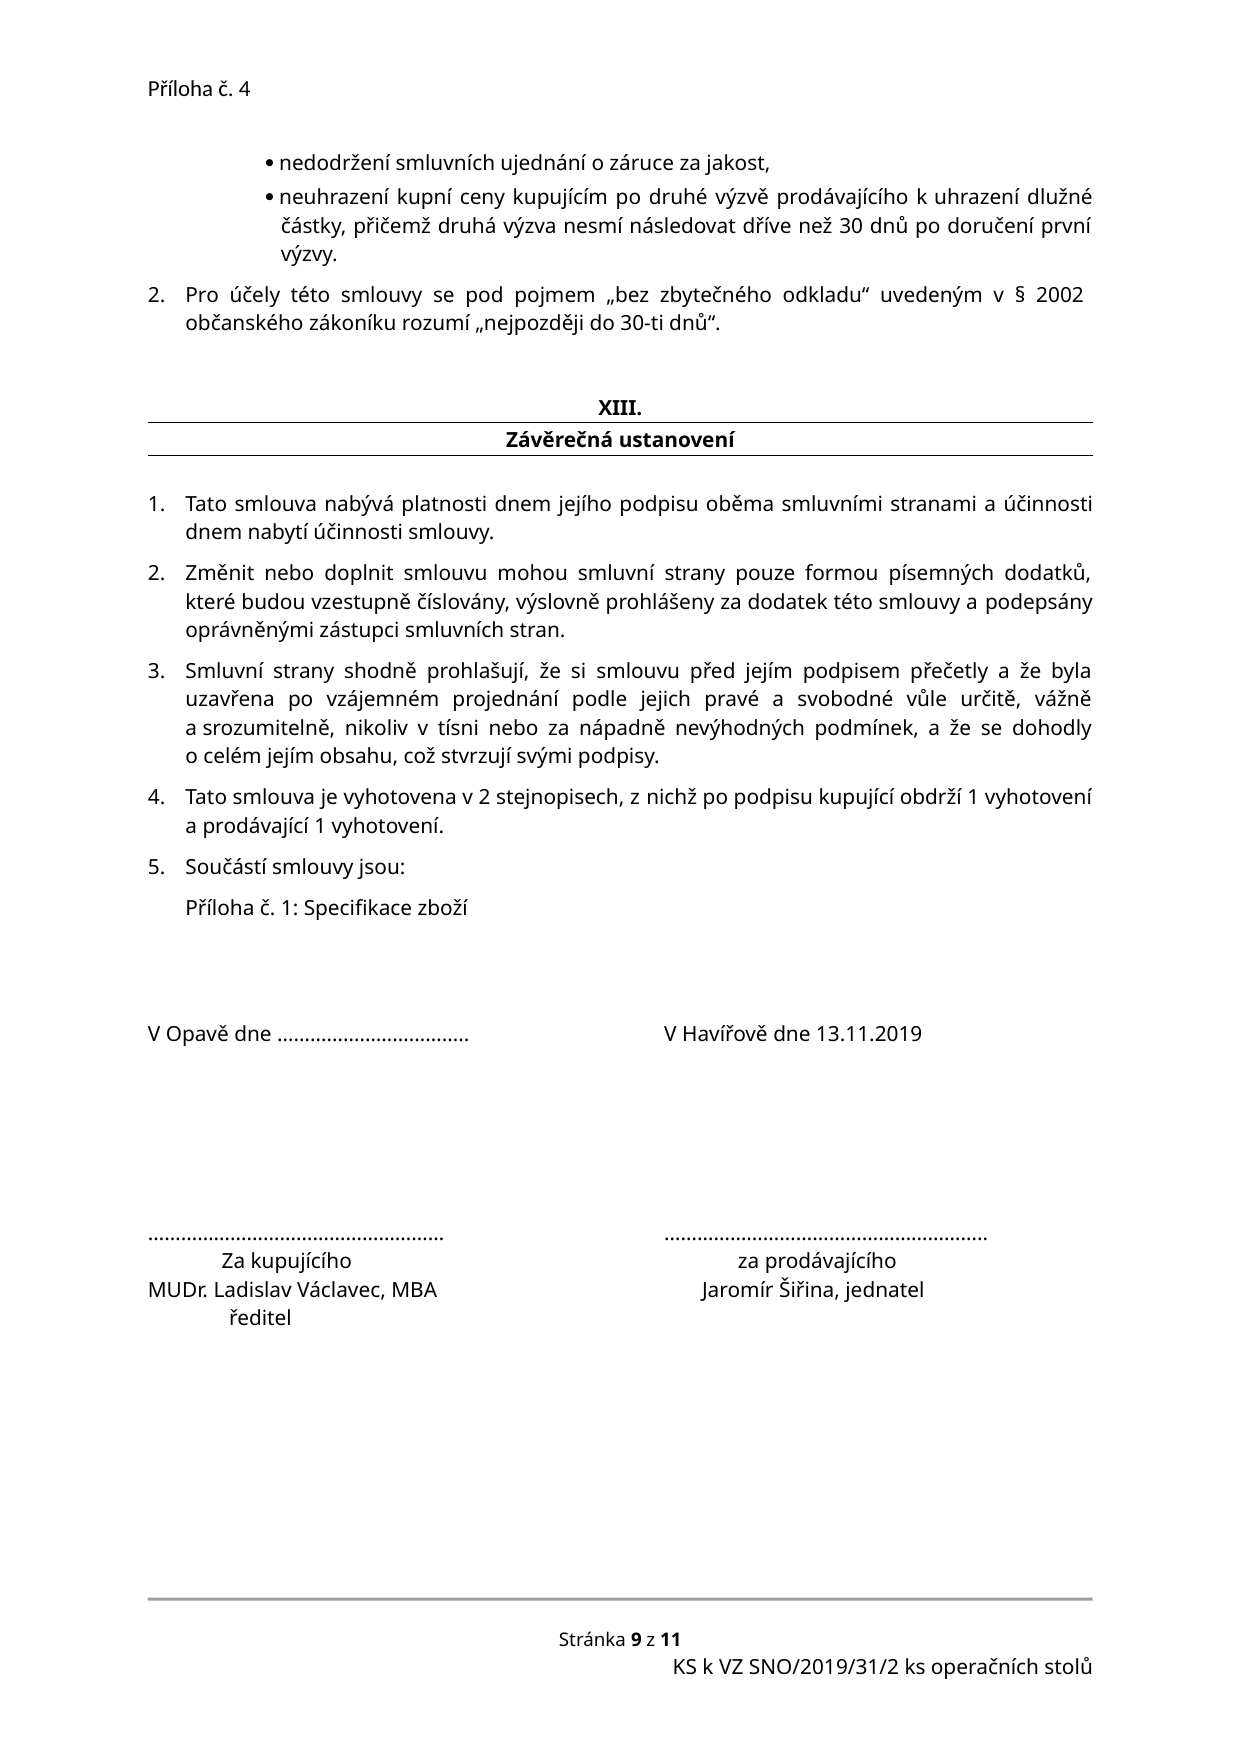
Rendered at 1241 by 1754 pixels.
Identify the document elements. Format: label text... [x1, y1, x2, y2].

list neuhrazení kupní ceny kupujícím po druhé výzvě prodávajícího k uhrazení dlužné částky, přičemž druhá výzva nesmí následovat dříve než 30 dnů po doručení první výzvy. [266, 182, 1093, 268]
text ředitel [148, 1303, 1093, 1332]
text ……………………………………………… ………………………………………………….. [148, 1218, 1093, 1246]
text 2. Pro účely této smlouvy se pod pojmem „bez zbytečného odkladu“ uvedeným v § 2002 občanského zákoníku rozumí „nejpozději do 30-ti dnů“. [148, 280, 1085, 337]
text XIII. [148, 393, 1093, 422]
list nedodržení smluvních ujednání o záruce za jakost, [266, 148, 1093, 176]
text Závěrečná ustanovení [148, 423, 1093, 455]
text V Opavě dne …………………………….. V Havířově dne 13.11.2019 [148, 1019, 1093, 1047]
text Příloha č. 1: Specifikace zboží [185, 893, 1093, 921]
text MUDr. Ladislav Václavec, MBA Jaromír Šiřina, jednatel [148, 1275, 1093, 1303]
text Za kupujícího za prodávajícího [148, 1246, 1093, 1275]
list Smluvní strany shodně prohlašují, že si smlouvu před jejím podpisem přečetly a že byla uzavřena po vzájemném projednání podle jejich pravé a svobodné vůle určitě, vážně a srozumitelně, nikoliv v tísni nebo za nápadně nevýhodných podmínek, a že se dohodly o celém jejím obsahu, což stvrzují svými podpisy. [148, 656, 1093, 770]
list Změnit nebo doplnit smlouvu mohou smluvní strany pouze formou písemných dodatků, které budou vzestupně číslovány, výslovně prohlášeny za dodatek této smlouvy a podepsány oprávněnými zástupci smluvních stran. [148, 558, 1093, 644]
list Tato smlouva nabývá platnosti dnem jejího podpisu oběma smluvními stranami a účinnosti dnem nabytí účinnosti smlouvy. [148, 489, 1093, 546]
list Součástí smlouvy jsou: [148, 852, 1093, 880]
list Tato smlouva je vyhotovena v 2 stejnopisech, z nichž po podpisu kupující obdrží 1 vyhotovení a prodávající 1 vyhotovení. [148, 782, 1093, 839]
